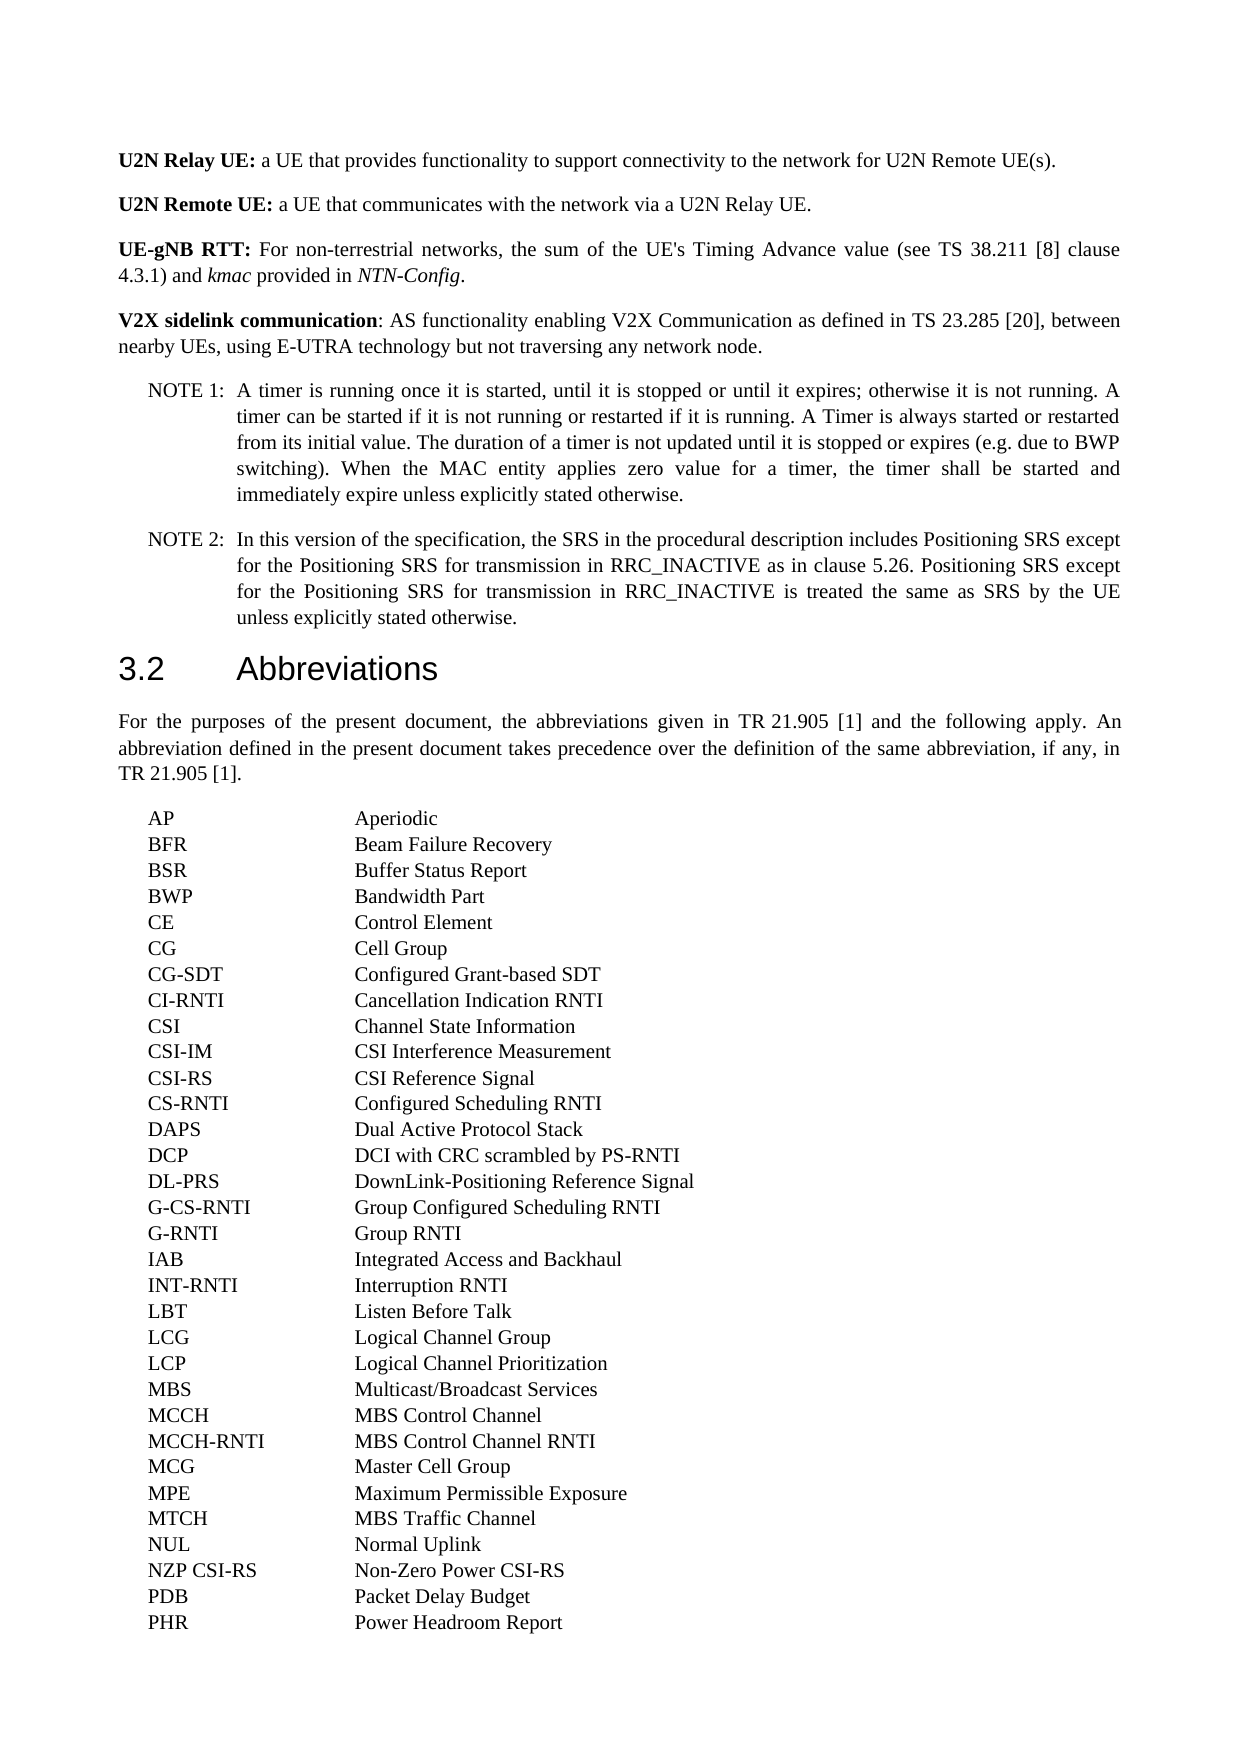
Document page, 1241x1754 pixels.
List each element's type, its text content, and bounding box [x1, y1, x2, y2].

text CG Cell Group [148, 936, 1122, 960]
text BWP Bandwidth Part [148, 884, 1122, 908]
text PHR Power Headroom Report [148, 1610, 1122, 1634]
text G-RNTI Group RNTI [148, 1221, 1122, 1245]
text LCG Logical Channel Group [148, 1325, 1122, 1349]
text INT-RNTI Interruption RNTI [148, 1273, 1122, 1297]
text CSI-IM CSI Interference Measurement [148, 1039, 1122, 1063]
text MPE Maximum Permissible Exposure [148, 1480, 1122, 1504]
text G-CS-RNTI Group Configured Scheduling RNTI [148, 1195, 1122, 1219]
text CE Control Element [148, 910, 1122, 934]
text NOTE 2: In this version of the specification, the SRS in the procedural description includes Positioning SRS except for the Positioning SRS for transmission in RRC_INACTIVE as in clause 5.26. Positioning SRS except for the Positioning SRS for transmission in RRC_INACTIVE is treated the same as SRS by the UE unless explicitly stated otherwise. [148, 527, 1122, 629]
text CSI Channel State Information [148, 1013, 1122, 1038]
text MTCH MBS Traffic Channel [148, 1506, 1122, 1530]
text CSI-RS CSI Reference Signal [148, 1065, 1122, 1089]
subtitle 3.2 Abbreviations [118, 649, 1122, 688]
text DL-PRS DownLink-Positioning Reference Signal [148, 1169, 1122, 1193]
text CG-SDT Configured Grant-based SDT [148, 962, 1122, 986]
text LCP Logical Channel Prioritization [148, 1351, 1122, 1375]
text IAB Integrated Access and Backhaul [148, 1247, 1122, 1271]
text NOTE 1: A timer is running once it is started, until it is stopped or until it expires; otherwise it is not running. A timer can be started if it is not running or restarted if it is running. A Timer is always started or restarted from its initial value. The duration of a timer is not updated until it is stopped or expires (e.g. due to BWP switching). When the MAC entity applies zero value for a timer, the timer shall be started and immediately expire unless explicitly stated otherwise. [148, 378, 1122, 506]
text MCG Master Cell Group [148, 1454, 1122, 1478]
text BFR Beam Failure Recovery [148, 832, 1122, 856]
text UE-gNB RTT: For non-terrestrial networks, the sum of the UE's Timing Advance value (see TS 38.211 [8] clause 4.3.1) and kmac provided in NTN-Config. [118, 237, 1122, 287]
text AP Aperiodic [148, 806, 1122, 830]
text NZP CSI-RS Non-Zero Power CSI-RS [148, 1558, 1122, 1582]
text MBS Multicast/Broadcast Services [148, 1377, 1122, 1401]
text DCP DCI with CRC scrambled by PS-RNTI [148, 1143, 1122, 1167]
text For the purposes of the present document, the abbreviations given in TR 21.905 [1] and the following apply. An abbreviation defined in the present document takes precedence over the definition of the same abbreviation, if any, in TR 21.905 [1]. [118, 709, 1122, 785]
text U2N Remote UE: a UE that communicates with the network via a U2N Relay UE. [118, 192, 1122, 216]
text NUL Normal Uplink [148, 1532, 1122, 1556]
text V2X sidelink communication: AS functionality enabling V2X Communication as defined in TS 23.285 [20], between nearby UEs, using E-UTRA technology but not traversing any network node. [118, 308, 1122, 358]
text LBT Listen Before Talk [148, 1299, 1122, 1323]
text PDB Packet Delay Budget [148, 1584, 1122, 1608]
text CS-RNTI Configured Scheduling RNTI [148, 1091, 1122, 1115]
text BSR Buffer Status Report [148, 858, 1122, 882]
text DAPS Dual Active Protocol Stack [148, 1117, 1122, 1141]
text MCCH-RNTI MBS Control Channel RNTI [148, 1428, 1122, 1453]
text U2N Relay UE: a UE that provides functionality to support connectivity to the network for U2N Remote UE(s). [118, 148, 1122, 172]
text MCCH MBS Control Channel [148, 1403, 1122, 1427]
text CI-RNTI Cancellation Indication RNTI [148, 988, 1122, 1012]
